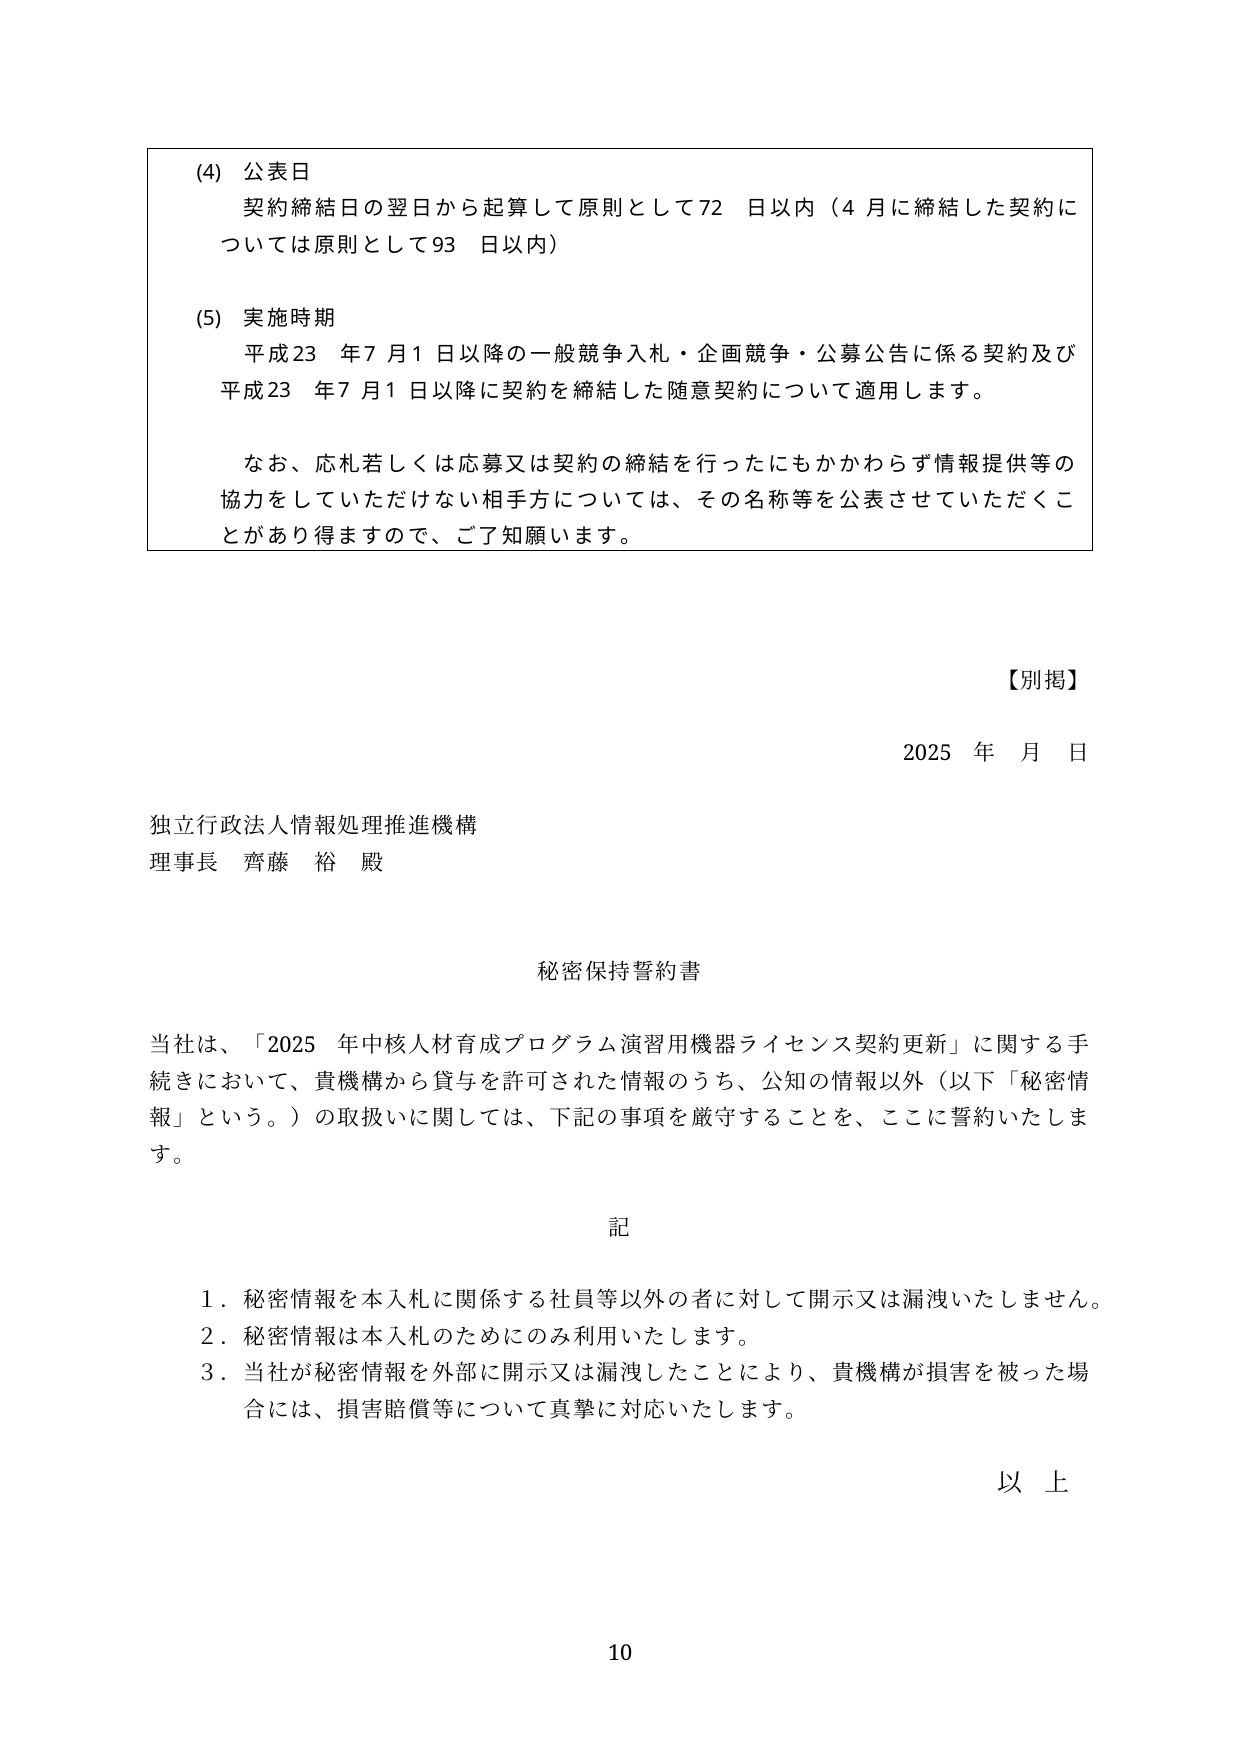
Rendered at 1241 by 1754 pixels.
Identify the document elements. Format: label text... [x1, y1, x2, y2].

text １．秘密情報を本入札に関係する社員等以外の者に対して開示又は漏洩いたしません。 [193, 1280, 1091, 1317]
text 当社は、「2025年中核人材育成プログラム演習用機器ライセンス契約更新」に関する手続きにおいて、貴機構から貸与を許可された情報のうち、公知の情報以外（以下「秘密情報」という。）の取扱いに関しては、下記の事項を厳守することを、ここに誓約いたします。 [149, 1025, 1091, 1171]
text 独立行政法人情報処理推進機構 [149, 806, 1091, 843]
text 2025年 月 日 [149, 733, 1091, 770]
text 【別掲】 [149, 660, 1091, 697]
text 理事長 齊藤 裕 殿 [149, 843, 1091, 879]
text 以上 [149, 1462, 1091, 1499]
text ２．秘密情報は本入札のためにのみ利用いたします。 [193, 1317, 1091, 1353]
text ３．当社が秘密情報を外部に開示又は漏洩したことにより、貴機構が損害を被った場 [193, 1353, 1091, 1389]
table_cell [148, 149, 1092, 550]
text 合には、損害賠償等について真摯に対応いたします。 [193, 1389, 1091, 1426]
text 記 [149, 1207, 1091, 1244]
text 秘密保持誓約書 [149, 952, 1091, 988]
